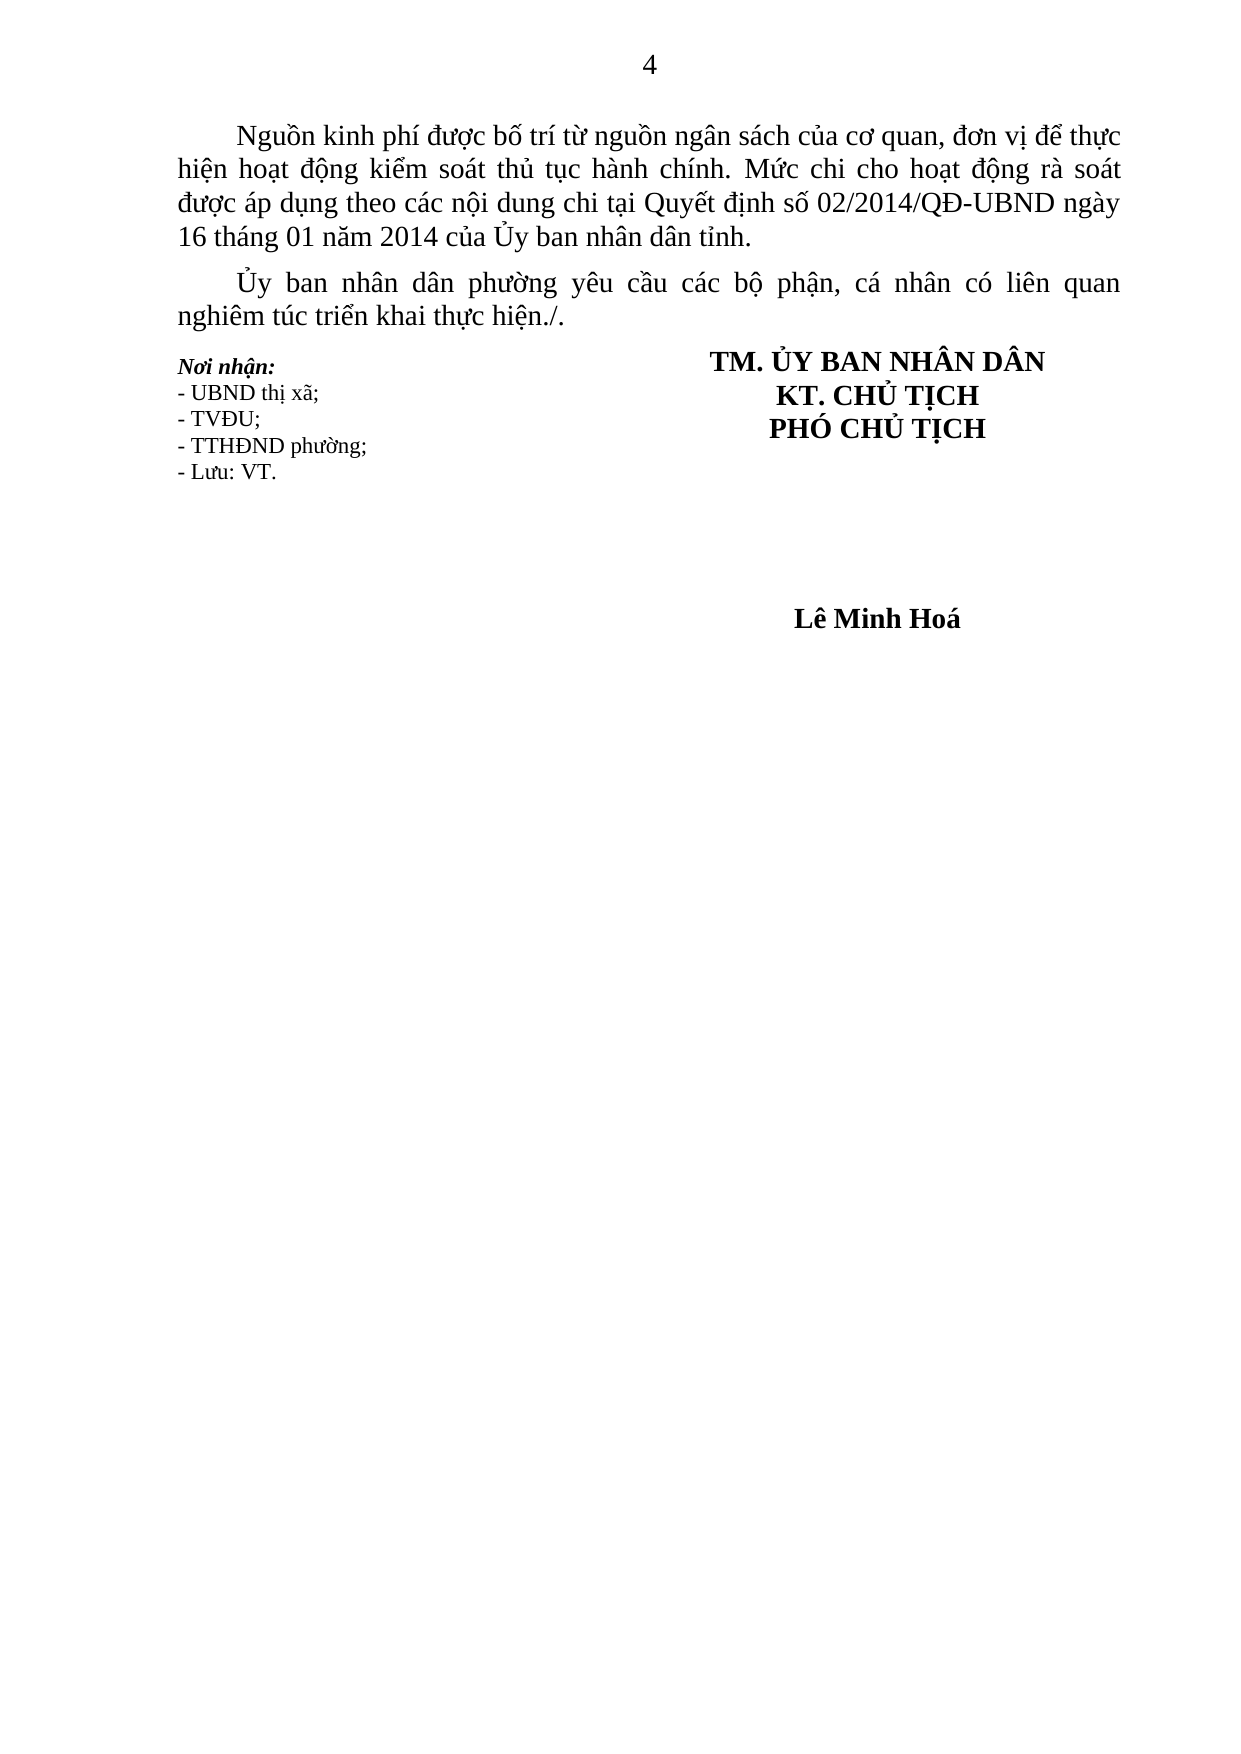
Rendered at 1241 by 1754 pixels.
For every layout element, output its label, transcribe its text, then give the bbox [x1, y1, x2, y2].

table_header TM. ỦY BAN NHÂN DÂN KT. CHỦ TỊCH PHÓ CHỦ TỊCH Lê Minh Hoá [638, 344, 1117, 634]
text Nguồn kinh phí được bố trí từ nguồn ngân sách của cơ quan, đơn vị để thực hiện hoạt động kiểm soát thủ tục hành chính. Mức chi cho hoạt động rà soát được áp dụng theo các nội dung chi tại Quyết định số 02/2014/QĐ-UBND ngày 16 tháng 01 năm 2014 của Ủy ban nhân dân tỉnh. [177, 118, 1122, 252]
text Ủy ban nhân dân phường yêu cầu các bộ phận, cá nhân có liên quan nghiêm túc triển khai thực hiện./. [177, 265, 1122, 332]
table_header Nơi nhận: - UBND thị xã; - TVĐU; - TTHĐND phường; - Lưu: VT. [166, 344, 638, 634]
